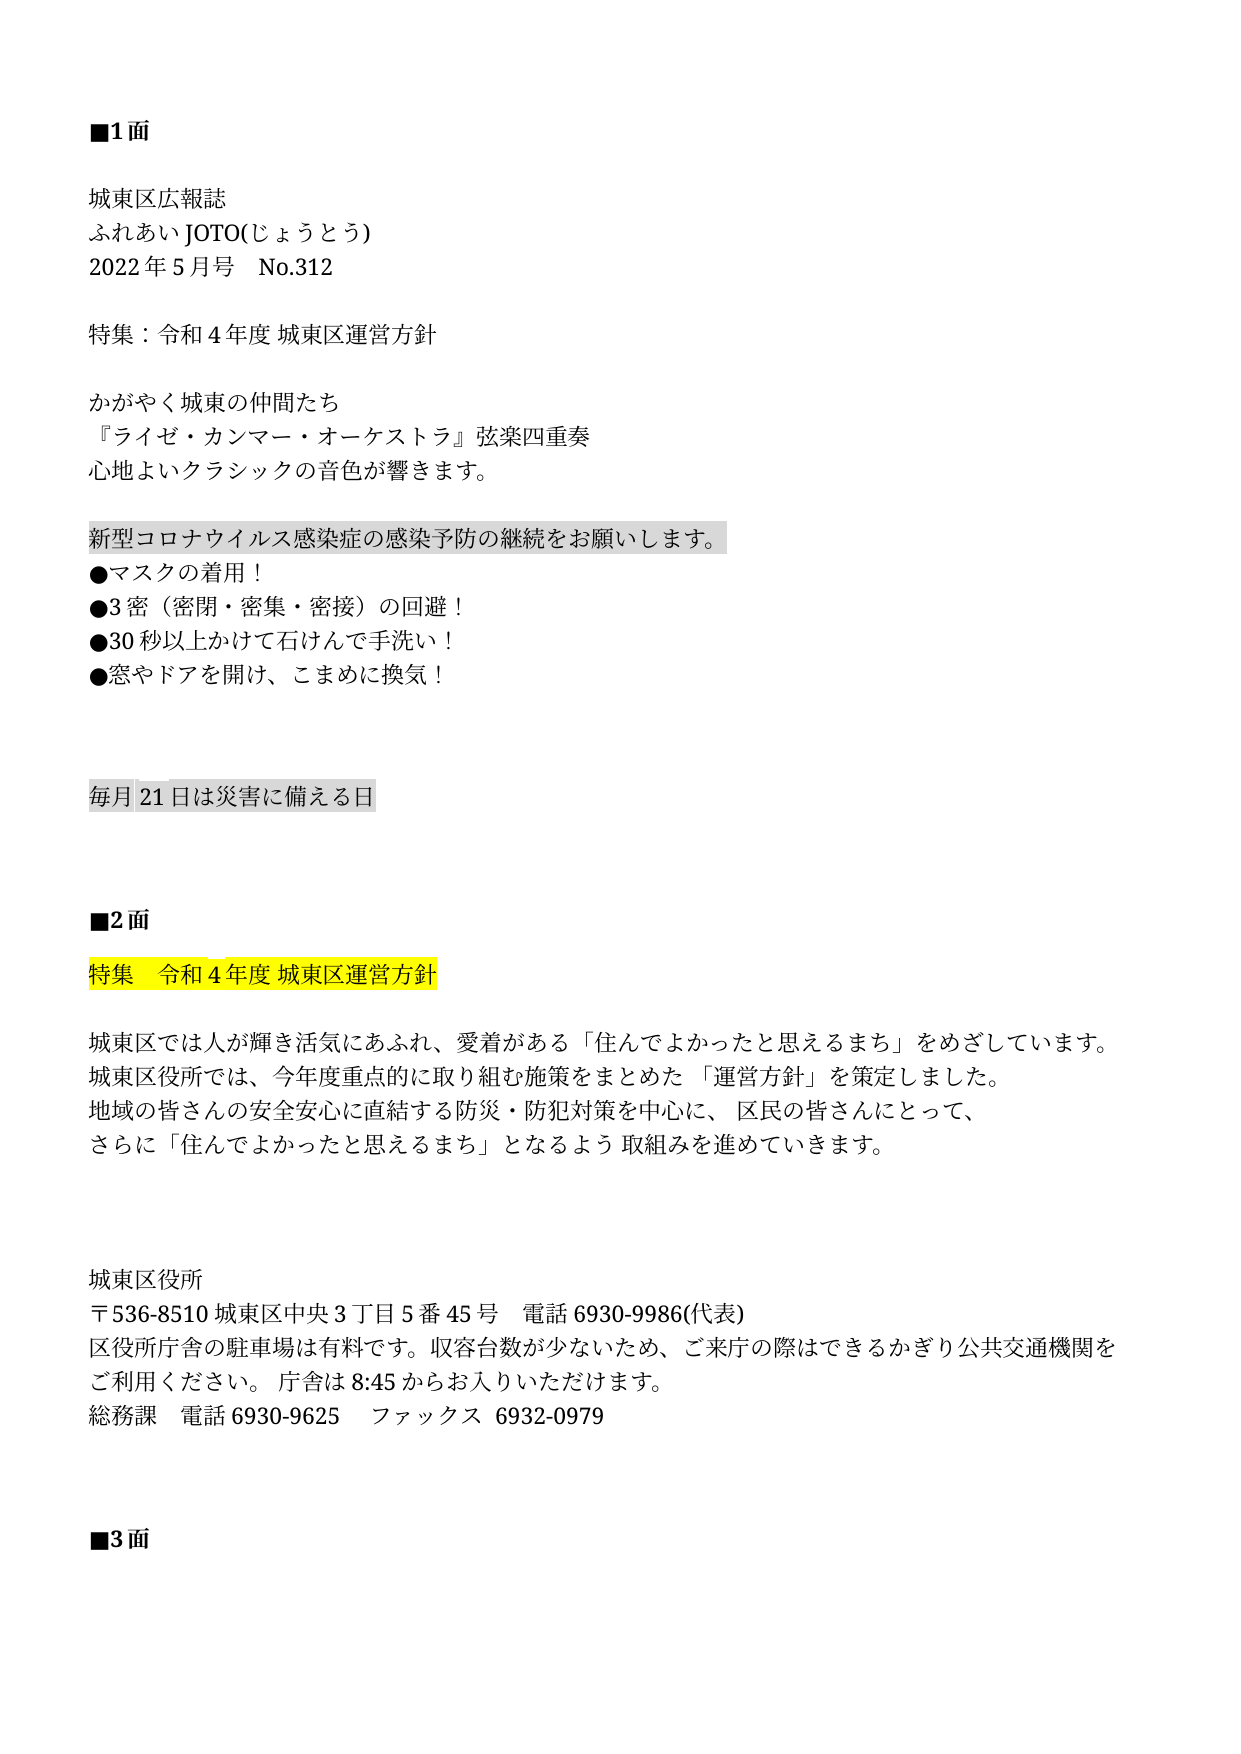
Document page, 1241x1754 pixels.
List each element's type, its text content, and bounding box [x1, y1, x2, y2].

text 区役所庁舎の駐車場は有料です。収容台数が少ないため、ご来庁の際はできるかぎり公共交通機関を ご利用ください。 庁舎は8:45からお入りいただけます。 [89, 1330, 1152, 1398]
text ■3面 [89, 1521, 1152, 1554]
text 心地よいクラシックの音色が響きます。 [89, 452, 1152, 486]
text 新型コロナウイルス感染症の感染予防の継続をお願いします。 [89, 520, 1152, 554]
text 総務課 電話6930-9625 ファックス 6932-0979 [89, 1398, 1152, 1432]
text ふれあいJOTO(じょうとう) [89, 215, 1152, 249]
text 地域の皆さんの安全安心に直結する防災・防犯対策を中心に、 区民の皆さんにとって、 [89, 1092, 1152, 1126]
text ●マスクの着用！ ●3密（密閉・密集・密接）の回避！ ●30秒以上かけて石けんで手洗い！ ●窓やドアを開け、こまめに換気！ [89, 554, 1152, 758]
text ■1面 [89, 113, 1152, 147]
text 城東区では人が輝き活気にあふれ、愛着がある「住んでよかったと思えるまち」をめざしています。 [89, 1024, 1152, 1058]
text 特集：令和4年度 城東区運営方針 [89, 283, 1152, 351]
text かがやく城東の仲間たち [89, 384, 1152, 418]
text 城東区役所では、今年度重点的に取り組む施策をまとめた 「運営方針」を策定しました。 [89, 1058, 1152, 1092]
text 毎月21日は災害に備える日 [89, 779, 1152, 813]
text 城東区役所 [89, 1262, 1152, 1296]
text 城東区広報誌 [89, 181, 1152, 215]
text さらに「住んでよかったと思えるまち」となるよう 取組みを進めていきます。 [89, 1126, 1152, 1160]
text 2022年5月号 No.312 [89, 249, 1152, 283]
text 『ライゼ・カンマー・オーケストラ』弦楽四重奏 [89, 418, 1152, 452]
text 〒536-8510 城東区中央3丁目5番45号 電話6930-9986(代表) [89, 1296, 1152, 1330]
text ■2面 [89, 902, 1152, 936]
text 特集 令和4年度 城東区運営方針 [89, 956, 1152, 990]
